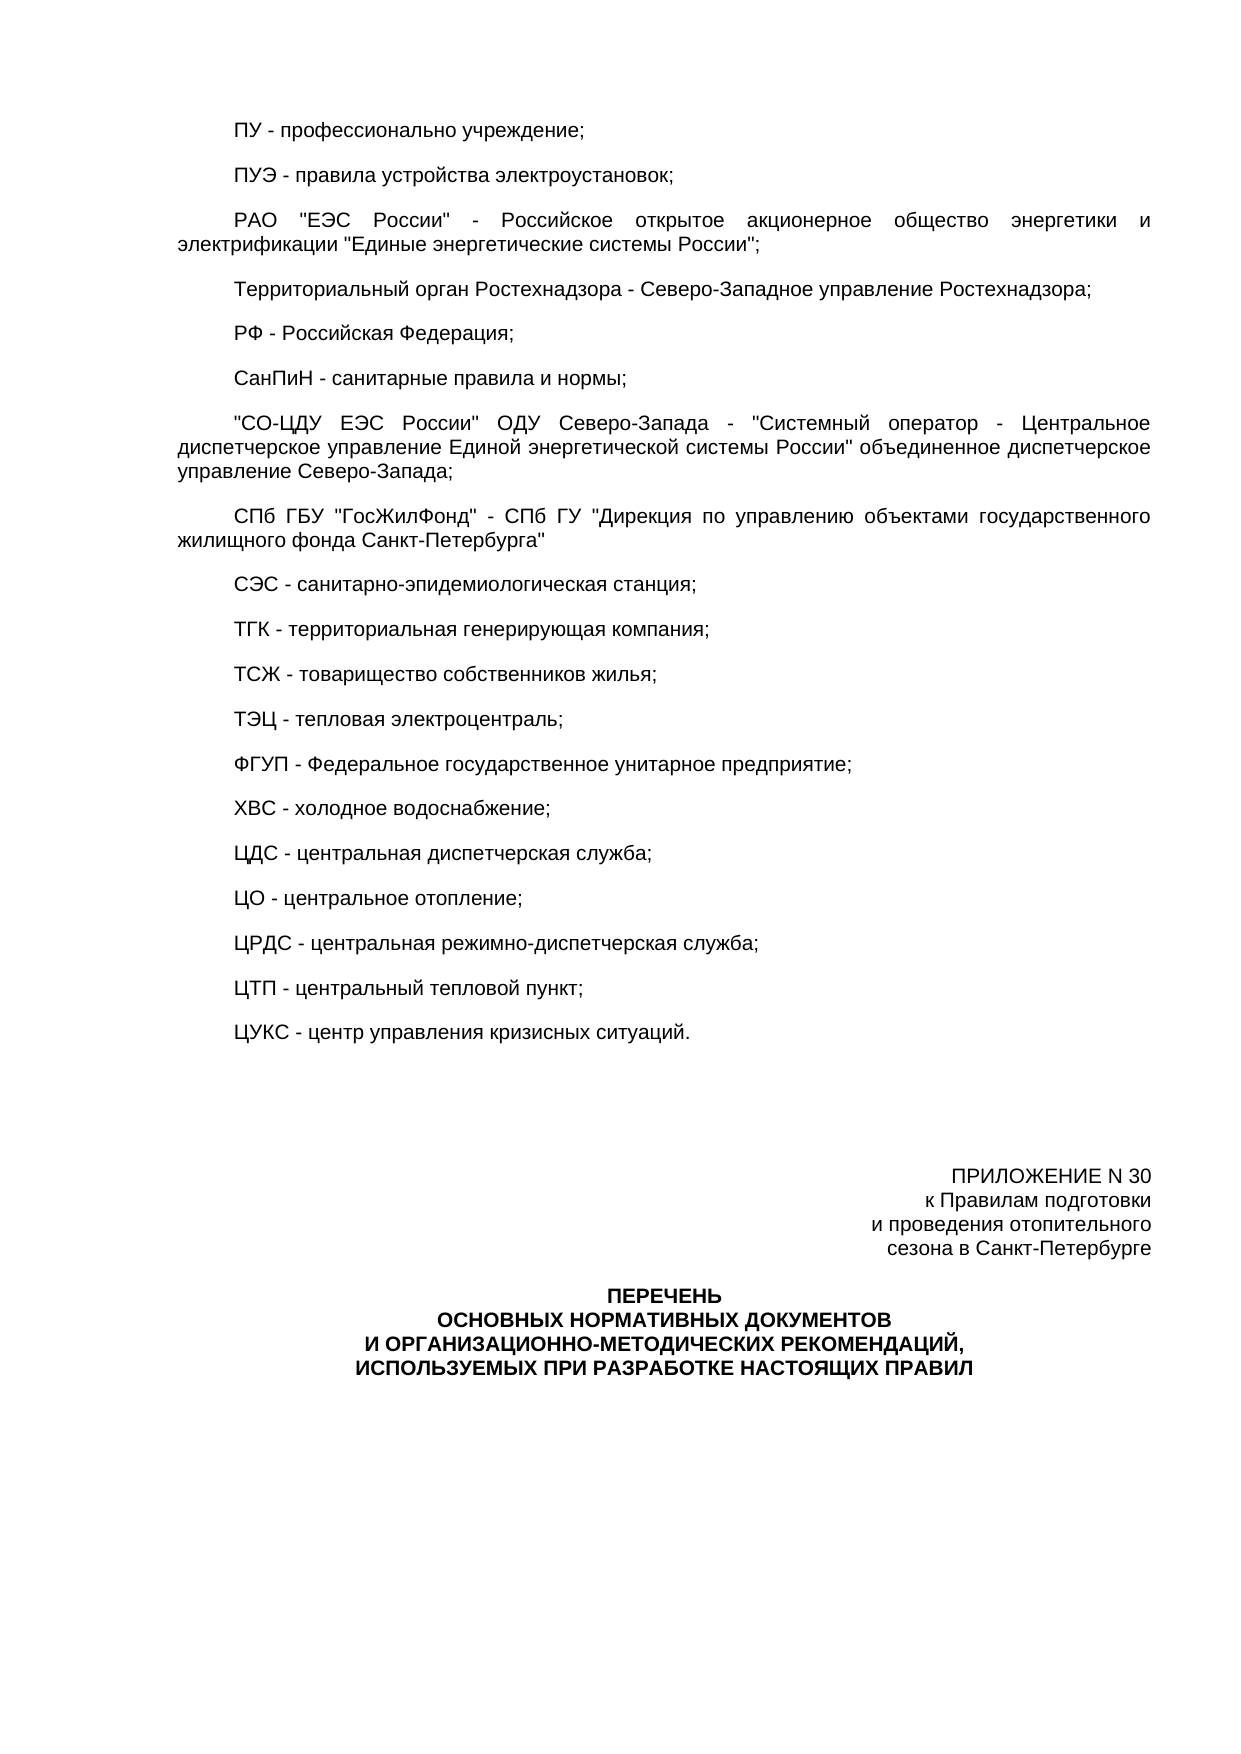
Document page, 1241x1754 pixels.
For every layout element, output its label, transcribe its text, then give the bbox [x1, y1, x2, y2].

text ЦУКС - центр управления кризисных ситуаций. [177, 1020, 1152, 1044]
text РФ - Российская Федерация; [177, 321, 1152, 345]
text Территориальный орган Ростехнадзора - Северо-Западное управление Ростехнадзора; [177, 276, 1152, 300]
text ЦО - центральное отопление; [177, 886, 1152, 910]
text ТГК - территориальная генерирующая компания; [177, 617, 1152, 641]
text ХВС - холодное водоснабжение; [177, 796, 1152, 820]
title И ОРГАНИЗАЦИОННО-МЕТОДИЧЕСКИХ РЕКОМЕНДАЦИЙ, [177, 1332, 1152, 1356]
text ПРИЛОЖЕНИЕ N 30 [177, 1164, 1152, 1188]
text ТСЖ - товарищество собственников жилья; [177, 662, 1152, 686]
text ЦДС - центральная диспетчерская служба; [177, 841, 1152, 865]
text ФГУП - Федеральное государственное унитарное предприятие; [177, 751, 1152, 775]
title ПЕРЕЧЕНЬ [177, 1284, 1152, 1308]
text ЦТП - центральный тепловой пункт; [177, 975, 1152, 999]
text ПУ - профессионально учреждение; [177, 118, 1152, 142]
text "СО-ЦДУ ЕЭС России" ОДУ Северо-Запада - "Системный оператор - Центральное диспетчерское управление Единой энергетической системы России" объединенное диспетчерское управление Северо-Запада; [177, 411, 1152, 483]
title ИСПОЛЬЗУЕМЫХ ПРИ РАЗРАБОТКЕ НАСТОЯЩИХ ПРАВИЛ [177, 1356, 1152, 1379]
text сезона в Санкт-Петербурге [177, 1236, 1152, 1260]
text РАО "ЕЭС России" - Российское открытое акционерное общество энергетики и электрификации "Единые энергетические системы России"; [177, 208, 1152, 256]
text и проведения отопительного [177, 1212, 1152, 1236]
title ОСНОВНЫХ НОРМАТИВНЫХ ДОКУМЕНТОВ [177, 1308, 1152, 1332]
text СЭС - санитарно-эпидемиологическая станция; [177, 572, 1152, 596]
text ПУЭ - правила устройства электроустановок; [177, 163, 1152, 187]
text СанПиН - санитарные правила и нормы; [177, 366, 1152, 390]
text ТЭЦ - тепловая электроцентраль; [177, 707, 1152, 731]
text ЦРДС - центральная режимно-диспетчерская служба; [177, 931, 1152, 954]
text СПб ГБУ "ГосЖилФонд" - СПб ГУ "Дирекция по управлению объектами государственного жилищного фонда Санкт-Петербурга" [177, 503, 1152, 551]
text к Правилам подготовки [177, 1188, 1152, 1212]
